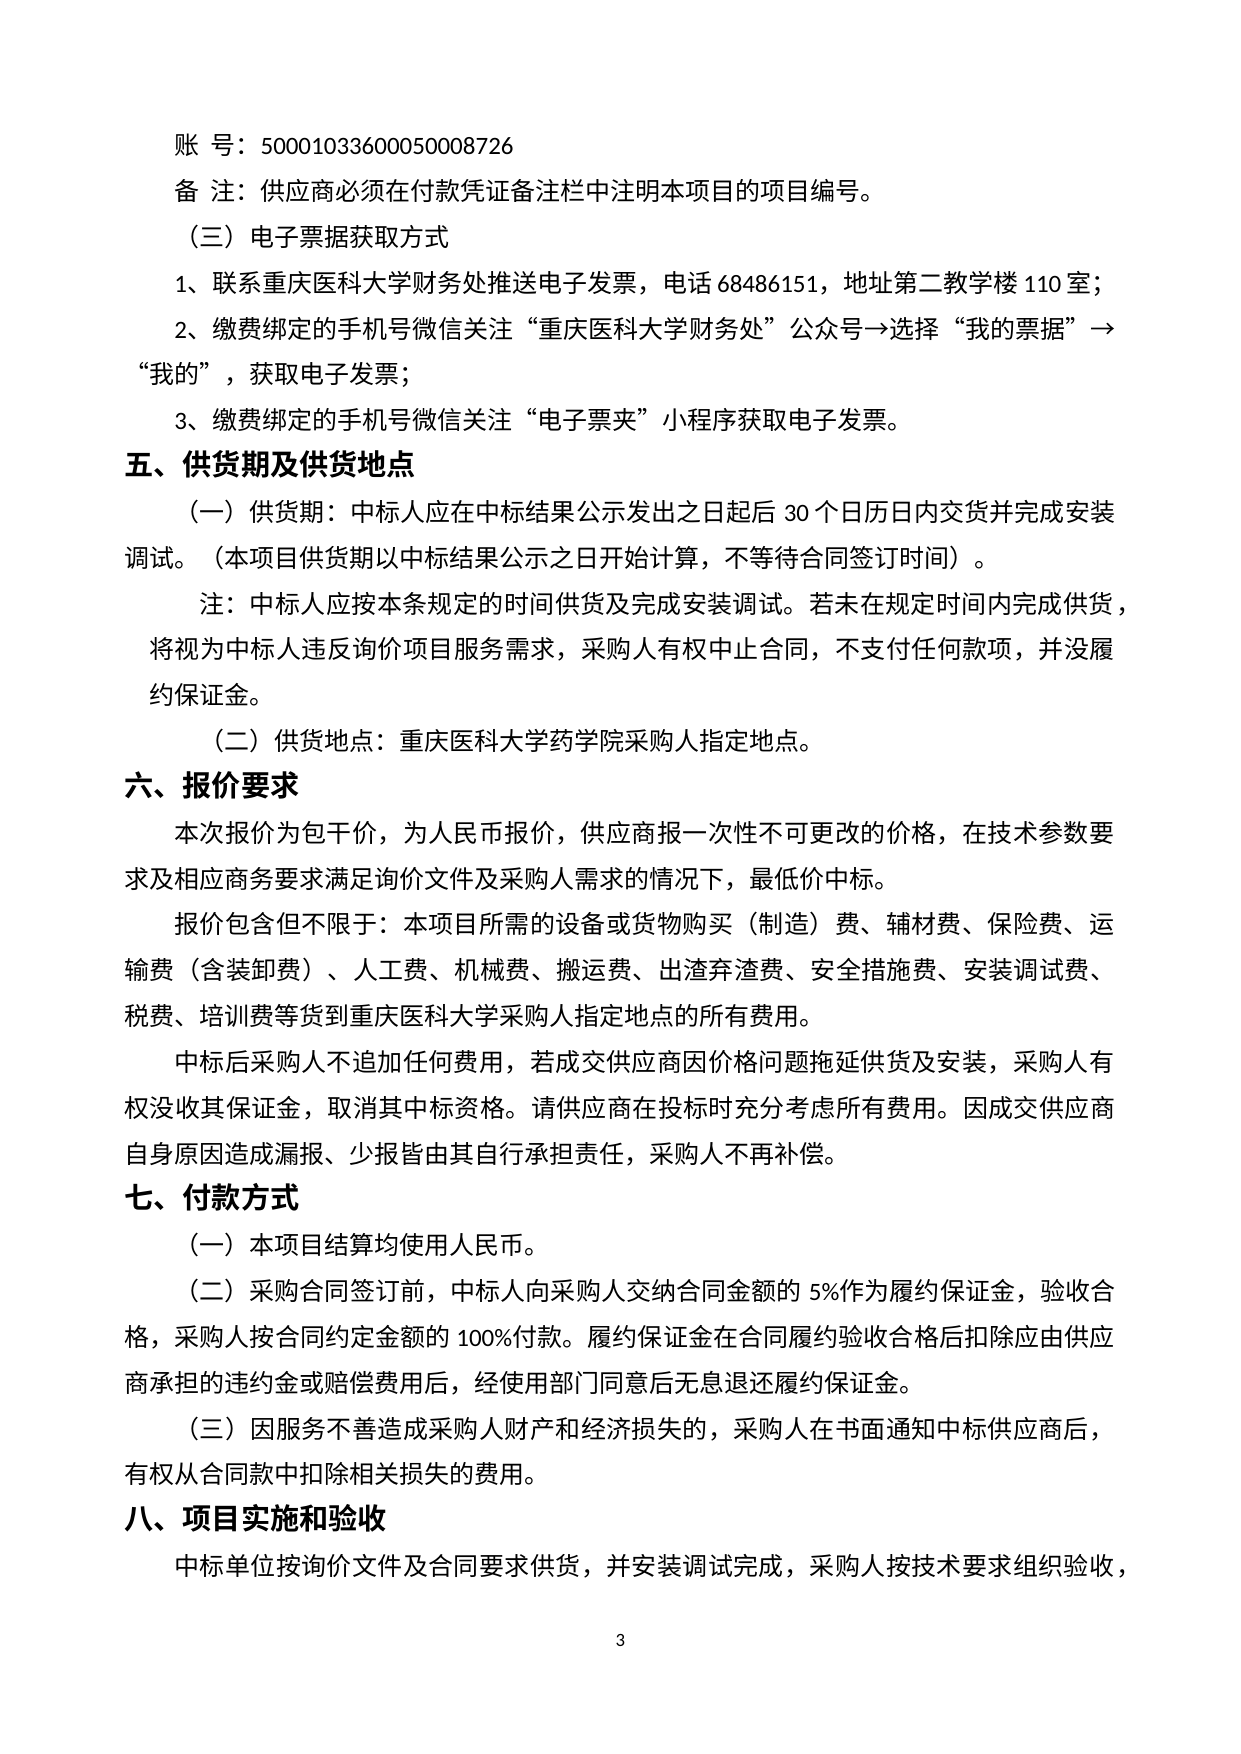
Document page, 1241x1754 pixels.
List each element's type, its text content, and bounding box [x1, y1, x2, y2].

text 七、付款方式 [124, 1172, 1116, 1218]
text 1、联系重庆医科大学财务处推送电子发票，电话68486151，地址第二教学楼110室； [124, 256, 1116, 301]
text 八、项目实施和验收 [124, 1493, 1116, 1539]
text 本次报价为包干价，为人民币报价，供应商报一次性不可更改的价格，在技术参数要求及相应商务要求满足询价文件及采购人需求的情况下，最低价中标。 [124, 806, 1116, 897]
text 账 号：50001033600050008726 [124, 118, 1116, 164]
text （三）因服务不善造成采购人财产和经济损失的，采购人在书面通知中标供应商后，有权从合同款中扣除相关损失的费用。 [124, 1401, 1116, 1493]
text 六、报价要求 [124, 760, 1116, 806]
text 2、缴费绑定的手机号微信关注“重庆医科大学财务处”公众号→选择“我的票据”→“我的”，获取电子发票； [124, 301, 1116, 393]
text （一）本项目结算均使用人民币。 [124, 1218, 1116, 1264]
text 报价包含但不限于：本项目所需的设备或货物购买（制造）费、辅材费、保险费、运输费（含装卸费）、人工费、机械费、搬运费、出渣弃渣费、安全措施费、安装调试费、税费、培训费等货到重庆医科大学采购人指定地点的所有费用。 [124, 897, 1116, 1035]
text （一）供货期：中标人应在中标结果公示发出之日起后30个日历日内交货并完成安装调试。（本项目供货期以中标结果公示之日开始计算，不等待合同签订时间）。 [124, 485, 1116, 576]
text （二）供货地点：重庆医科大学药学院采购人指定地点。 [124, 714, 1116, 760]
text 中标后采购人不追加任何费用，若成交供应商因价格问题拖延供货及安装，采购人有权没收其保证金，取消其中标资格。请供应商在投标时充分考虑所有费用。因成交供应商自身原因造成漏报、少报皆由其自行承担责任，采购人不再补偿。 [124, 1035, 1116, 1172]
text 3、缴费绑定的手机号微信关注“电子票夹”小程序获取电子发票。 [124, 393, 1116, 439]
text （二）采购合同签订前，中标人向采购人交纳合同金额的5%作为履约保证金，验收合格，采购人按合同约定金额的100%付款。履约保证金在合同履约验收合格后扣除应由供应商承担的违约金或赔偿费用后，经使用部门同意后无息退还履约保证金。 [124, 1264, 1116, 1401]
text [124, 1539, 1116, 1585]
text 注：中标人应按本条规定的时间供货及完成安装调试。若未在规定时间内完成供货，将视为中标人违反询价项目服务需求，采购人有权中止合同，不支付任何款项，并没履约保证金。 [149, 576, 1116, 714]
text 五、供货期及供货地点 [124, 439, 1116, 485]
text （三）电子票据获取方式 [124, 210, 1116, 256]
text 备 注：供应商必须在付款凭证备注栏中注明本项目的项目编号。 [124, 164, 1116, 210]
